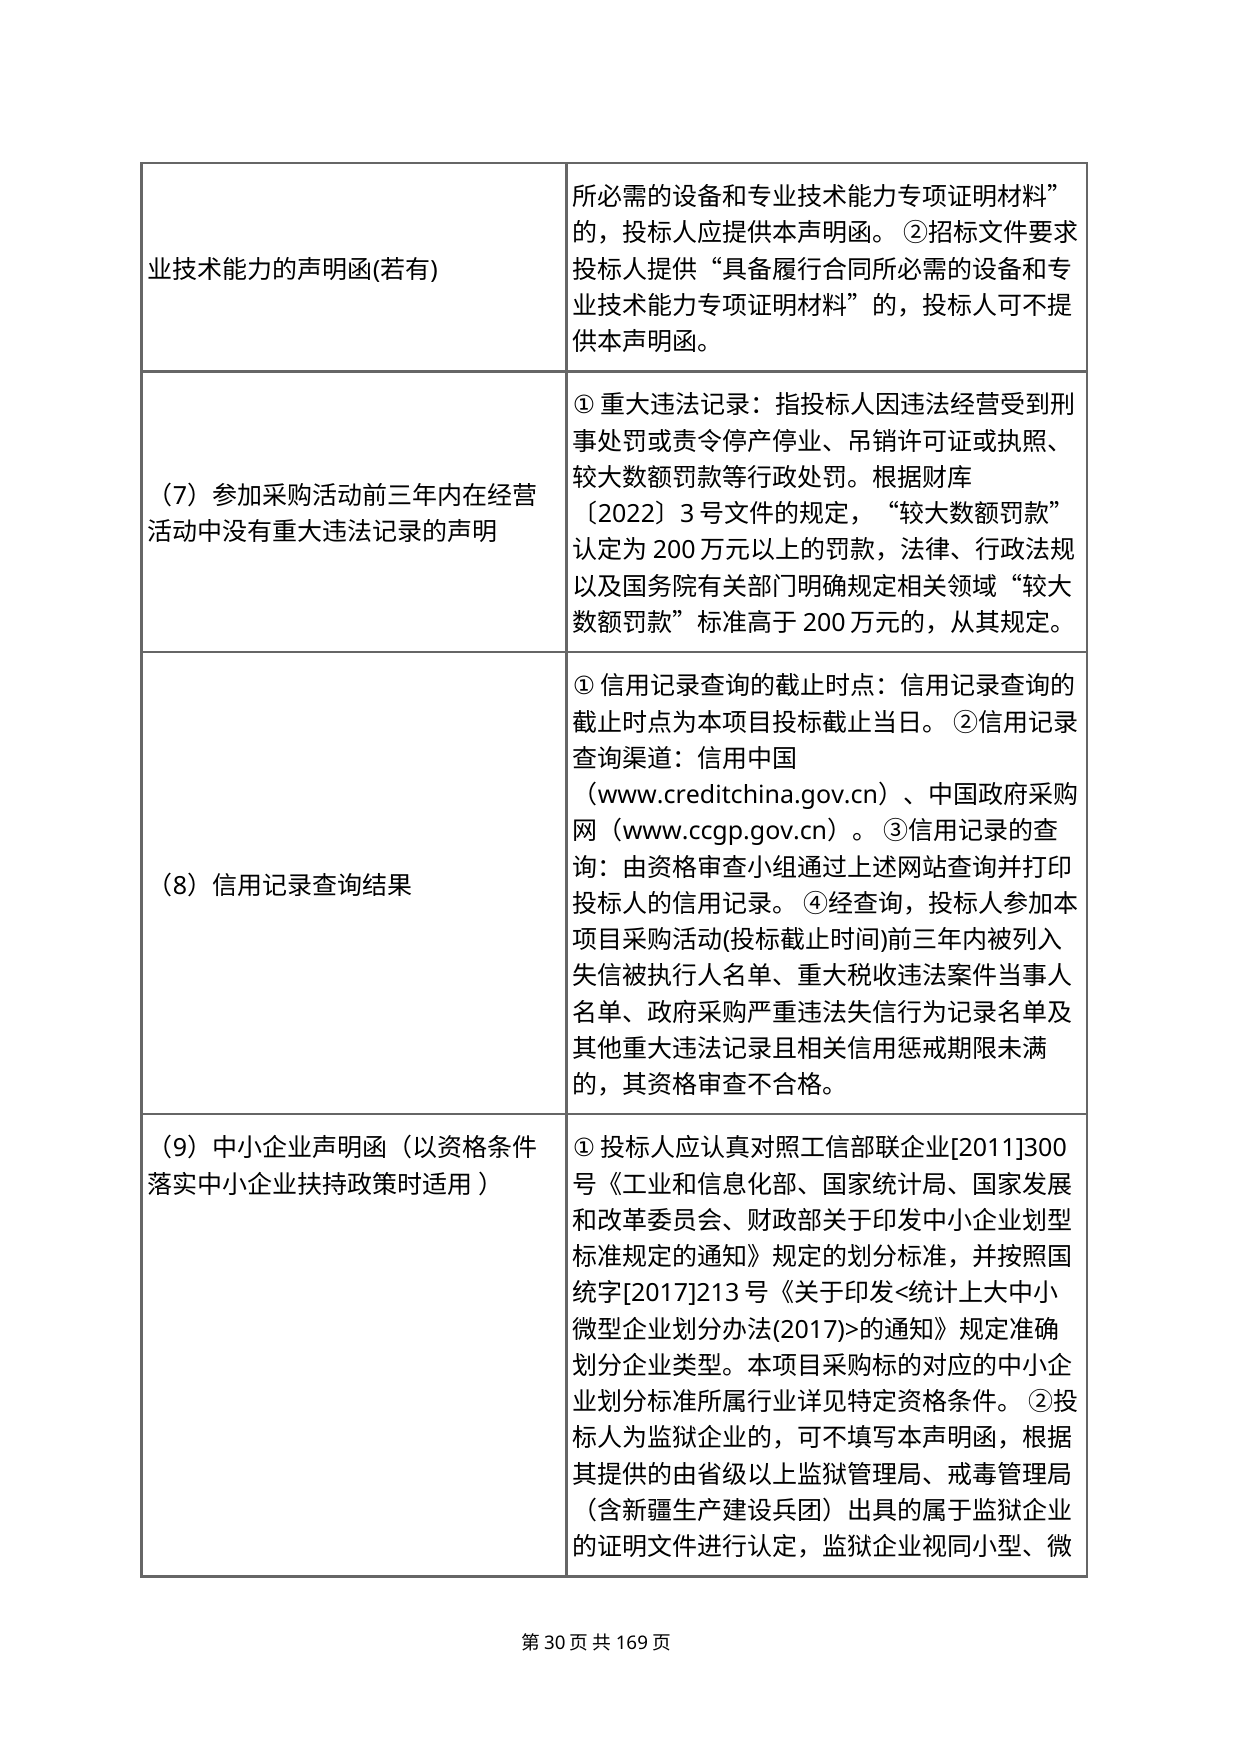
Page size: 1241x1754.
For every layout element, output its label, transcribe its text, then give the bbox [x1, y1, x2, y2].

table_cell ①信用记录查询的截止时点：信用记录查询的截止时点为本项目投标截止当日。 ②信用记录查询渠道：信用中国（www.creditchina.gov.cn）、中国政府采购网（www.ccgp.gov.cn）。 ③信用记录的查询：由资格审查小组通过上述网站查询并打印投标人的信用记录。 ④经查询，投标人参加本项目采购活动(投标截止时间)前三年内被列入失信被执行人名单、重大税收违法案件当事人名单、政府采购严重违法失信行为记录名单及其他重大违法记录且相关信用惩戒期限未满的，其资格审查不合格。 [568, 653, 1086, 1113]
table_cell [143, 1115, 565, 1575]
table_cell （8）信用记录查询结果 [143, 653, 565, 1113]
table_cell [143, 164, 565, 370]
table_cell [568, 1115, 1086, 1575]
table_cell ①重大违法记录：指投标人因违法经营受到刑事处罚或责令停产停业、吊销许可证或执照、较大数额罚款等行政处罚。根据财库〔2022〕3号文件的规定，“较大数额罚款”认定为200万元以上的罚款，法律、行政法规以及国务院有关部门明确规定相关领域“较大数额罚款”标准高于200万元的，从其规定。 [568, 373, 1086, 651]
table_cell （7）参加采购活动前三年内在经营活动中没有重大违法记录的声明 [143, 373, 565, 651]
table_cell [568, 164, 1086, 370]
